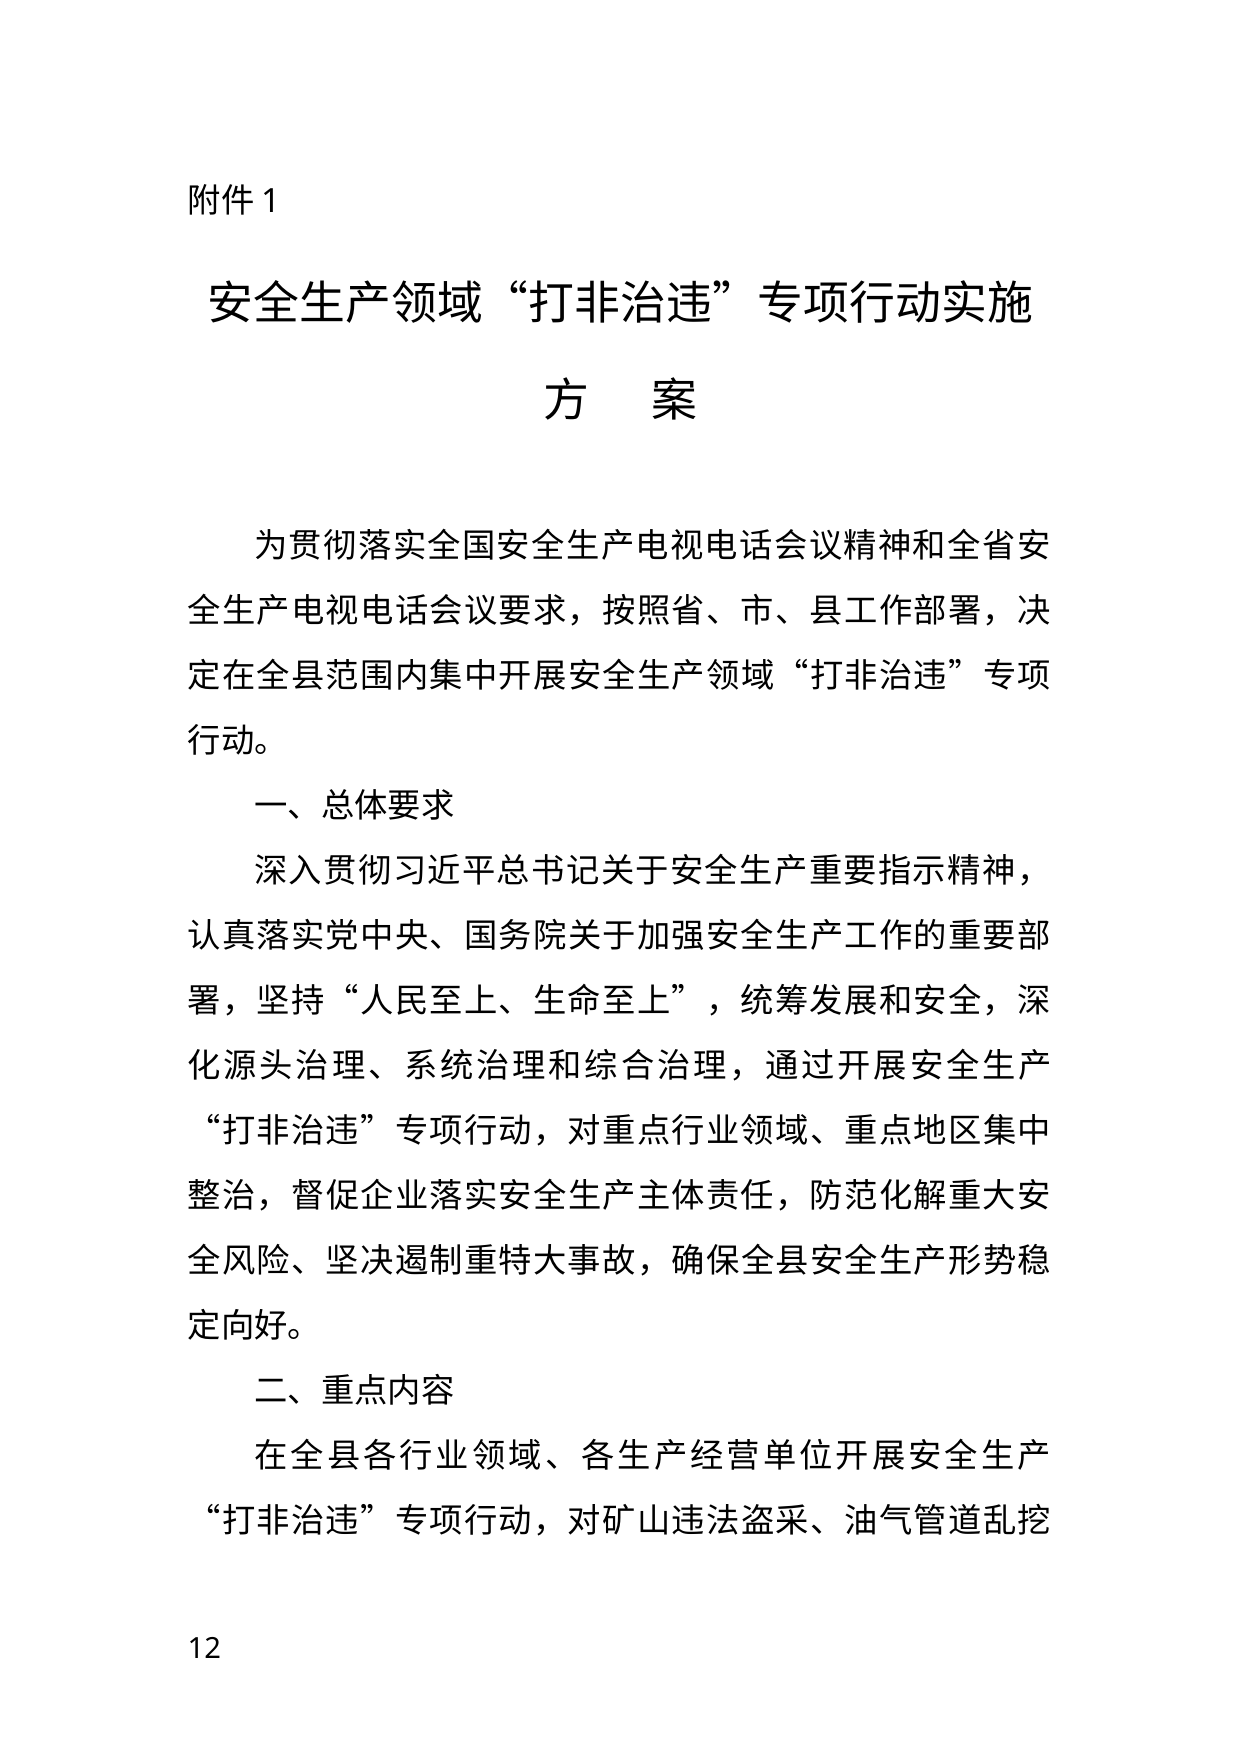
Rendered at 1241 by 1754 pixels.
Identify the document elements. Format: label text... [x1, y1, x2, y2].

text 为贯彻落实全国安全生产电视电话会议精神和全省安全生产电视电话会议要求，按照省、市、县工作部署，决定在全县范围内集中开展安全生产领域“打非治违”专项行动。 [187, 511, 1053, 771]
text 方 案 [187, 348, 1053, 446]
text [187, 1421, 1053, 1551]
text 二、重点内容 [187, 1356, 1053, 1421]
text 附件1 [187, 162, 1053, 224]
text 一、总体要求 [187, 771, 1053, 836]
text 安全生产领域“打非治违”专项行动实施 [187, 251, 1053, 348]
text 深入贯彻习近平总书记关于安全生产重要指示精神，认真落实党中央、国务院关于加强安全生产工作的重要部署，坚持“人民至上、生命至上”，统筹发展和安全，深化源头治理、系统治理和综合治理，通过开展安全生产“打非治违”专项行动，对重点行业领域、重点地区集中整治，督促企业落实安全生产主体责任，防范化解重大安全风险、坚决遏制重特大事故，确保全县安全生产形势稳定向好。 [187, 836, 1053, 1356]
